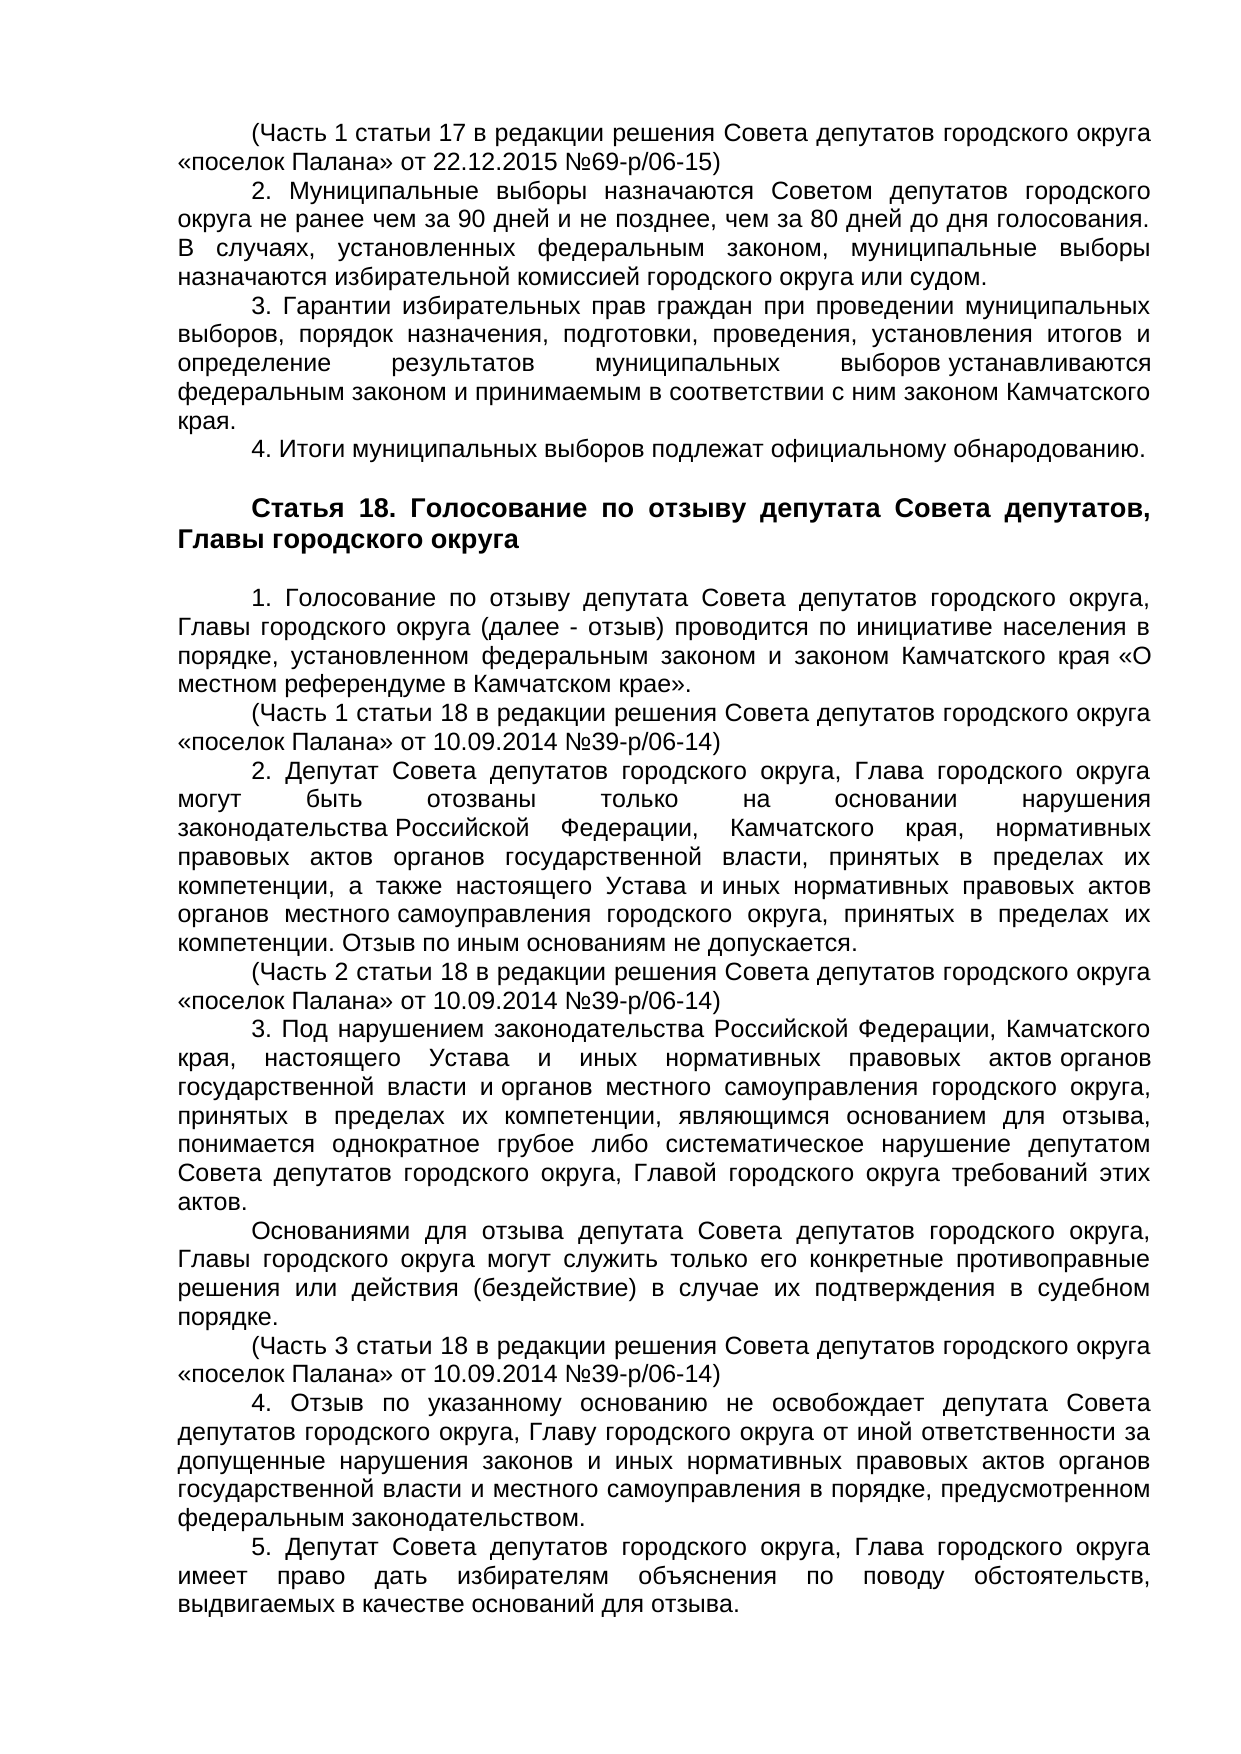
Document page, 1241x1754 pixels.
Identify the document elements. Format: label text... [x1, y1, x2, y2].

text 3. Под нарушением законодательства Российской Федерации, Камчатского края, настоящего Устава и иных нормативных правовых актов органов государственной власти и органов местного самоуправления городского округа, принятых в пределах их компетенции, являющимся основанием для отзыва, понимается однократное грубое либо систематическое нарушение депутатом Совета депутатов городского округа, Главой городского округа требований этих актов. [177, 1014, 1152, 1216]
text (Часть 2 статьи 18 в редакции решения Совета депутатов городского округа «поселок Палана» от 10.09.2014 №39-р/06-14) [177, 957, 1152, 1014]
text 2. Муниципальные выборы назначаются Советом депутатов городского округа не ранее чем за 90 дней и не позднее, чем за 80 дней до дня голосования. В случаях, установленных федеральным законом, муниципальные выборы назначаются избирательной комиссией городского округа или судом. [177, 176, 1152, 291]
text 4. Итоги муниципальных выборов подлежат официальному обнародованию. [177, 434, 1152, 463]
text (Часть 3 статьи 18 в редакции решения Совета депутатов городского округа «поселок Палана» от 10.09.2014 №39-р/06-14) [177, 1331, 1152, 1388]
text (Часть 1 статьи 17 в редакции решения Совета депутатов городского округа «поселок Палана» от 22.12.2015 №69-р/06-15) [177, 118, 1152, 176]
text 2. Депутат Совета депутатов городского округа, Глава городского округа могут быть отозваны только на основании нарушения законодательства Российской Федерации, Камчатского края, нормативных правовых актов органов государственной власти, принятых в пределах их компетенции, а также настоящего Устава и иных нормативных правовых актов органов местного самоуправления городского округа, принятых в пределах их компетенции. Отзыв по иным основаниям не допускается. [177, 756, 1152, 957]
text Основаниями для отзыва депутата Совета депутатов городского округа, Главы городского округа могут служить только его конкретные противоправные решения или действия (бездействие) в случае их подтверждения в судебном порядке. [177, 1216, 1152, 1331]
text 5. Депутат Совета депутатов городского округа, Глава городского округа имеет право дать избирателям объяснения по поводу обстоятельств, выдвигаемых в качестве оснований для отзыва. [177, 1532, 1152, 1618]
text (Часть 1 статьи 18 в редакции решения Совета депутатов городского округа «поселок Палана» от 10.09.2014 №39-р/06-14) [177, 698, 1152, 756]
text 1. Голосование по отзыву депутата Совета депутатов городского округа, Главы городского округа (далее - отзыв) проводится по инициативе населения в порядке, установленном федеральным законом и законом Камчатского края «О местном референдуме в Камчатском крае». [177, 583, 1152, 698]
text 3. Гарантии избирательных прав граждан при проведении муниципальных выборов, порядок назначения, подготовки, проведения, установления итогов и определение результатов муниципальных выборов устанавливаются федеральным законом и принимаемым в соответствии с ним законом Камчатского края. [177, 291, 1152, 434]
text Статья 18. Голосование по отзыву депутата Совета депутатов, Главы городского округа [177, 492, 1152, 554]
text 4. Отзыв по указанному основанию не освобождает депутата Совета депутатов городского округа, Главу городского округа от иной ответственности за допущенные нарушения законов и иных нормативных правовых актов органов государственной власти и местного самоуправления в порядке, предусмотренном федеральным законодательством. [177, 1388, 1152, 1532]
